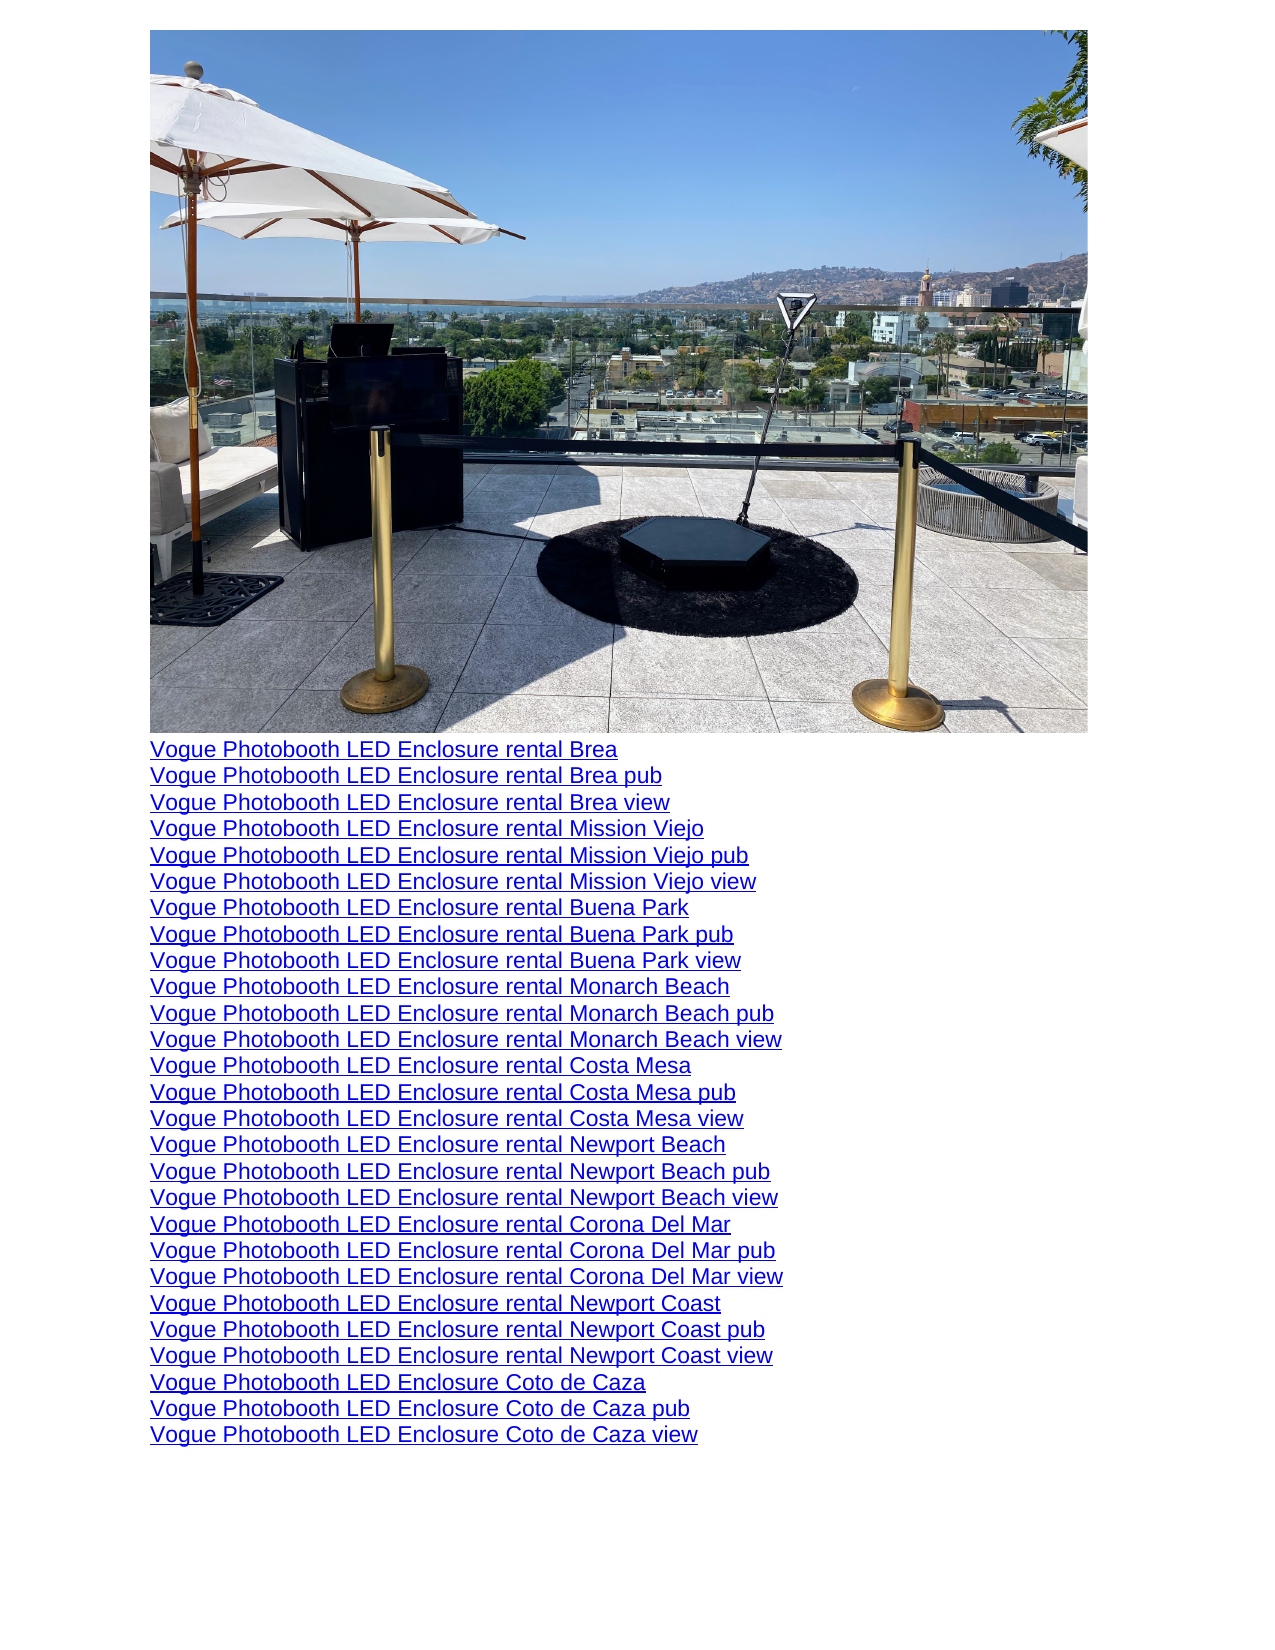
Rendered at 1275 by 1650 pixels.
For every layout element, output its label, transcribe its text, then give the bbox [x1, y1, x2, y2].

text Vogue Photobooth LED Enclosure rental Brea pub [150, 762, 1125, 789]
text Vogue Photobooth LED Enclosure Coto de Caza [150, 1369, 1125, 1395]
text Vogue Photobooth LED Enclosure rental Mission Viejo [150, 815, 1125, 842]
text Vogue Photobooth LED Enclosure rental Corona Del Mar view [150, 1263, 1125, 1289]
text Vogue Photobooth LED Enclosure rental Costa Mesa [150, 1052, 1125, 1079]
text Vogue Photobooth LED Enclosure rental Newport Coast [150, 1289, 1125, 1316]
text Vogue Photobooth LED Enclosure rental Corona Del Mar [150, 1211, 1125, 1237]
text Vogue Photobooth LED Enclosure rental Buena Park view [150, 947, 1125, 973]
text Vogue Photobooth LED Enclosure rental Brea [150, 736, 1125, 762]
text Vogue Photobooth LED Enclosure rental Newport Beach [150, 1131, 1125, 1158]
text Vogue Photobooth LED Enclosure rental Costa Mesa pub [150, 1079, 1125, 1105]
text Vogue Photobooth LED Enclosure rental Mission Viejo view [150, 868, 1125, 894]
text Vogue Photobooth LED Enclosure rental Newport Coast pub [150, 1316, 1125, 1342]
text Vogue Photobooth LED Enclosure rental Buena Park [150, 894, 1125, 921]
text Vogue Photobooth LED Enclosure rental Newport Coast view [150, 1342, 1125, 1369]
text Vogue Photobooth LED Enclosure rental Corona Del Mar pub [150, 1237, 1125, 1263]
text Vogue Photobooth LED Enclosure rental Monarch Beach pub [150, 1000, 1125, 1026]
text Vogue Photobooth LED Enclosure rental Newport Beach pub [150, 1158, 1125, 1184]
picture [150, 30, 1088, 733]
text Vogue Photobooth LED Enclosure rental Brea view [150, 789, 1125, 815]
text Vogue Photobooth LED Enclosure rental Buena Park pub [150, 921, 1125, 947]
text Vogue Photobooth LED Enclosure rental Monarch Beach [150, 973, 1125, 1000]
text Vogue Photobooth LED Enclosure Coto de Caza pub [150, 1395, 1125, 1421]
text Vogue Photobooth LED Enclosure Coto de Caza view [150, 1421, 1125, 1448]
text Vogue Photobooth LED Enclosure rental Costa Mesa view [150, 1105, 1125, 1131]
text Vogue Photobooth LED Enclosure rental Newport Beach view [150, 1184, 1125, 1211]
text Vogue Photobooth LED Enclosure rental Mission Viejo pub [150, 842, 1125, 868]
text Vogue Photobooth LED Enclosure rental Monarch Beach view [150, 1026, 1125, 1052]
